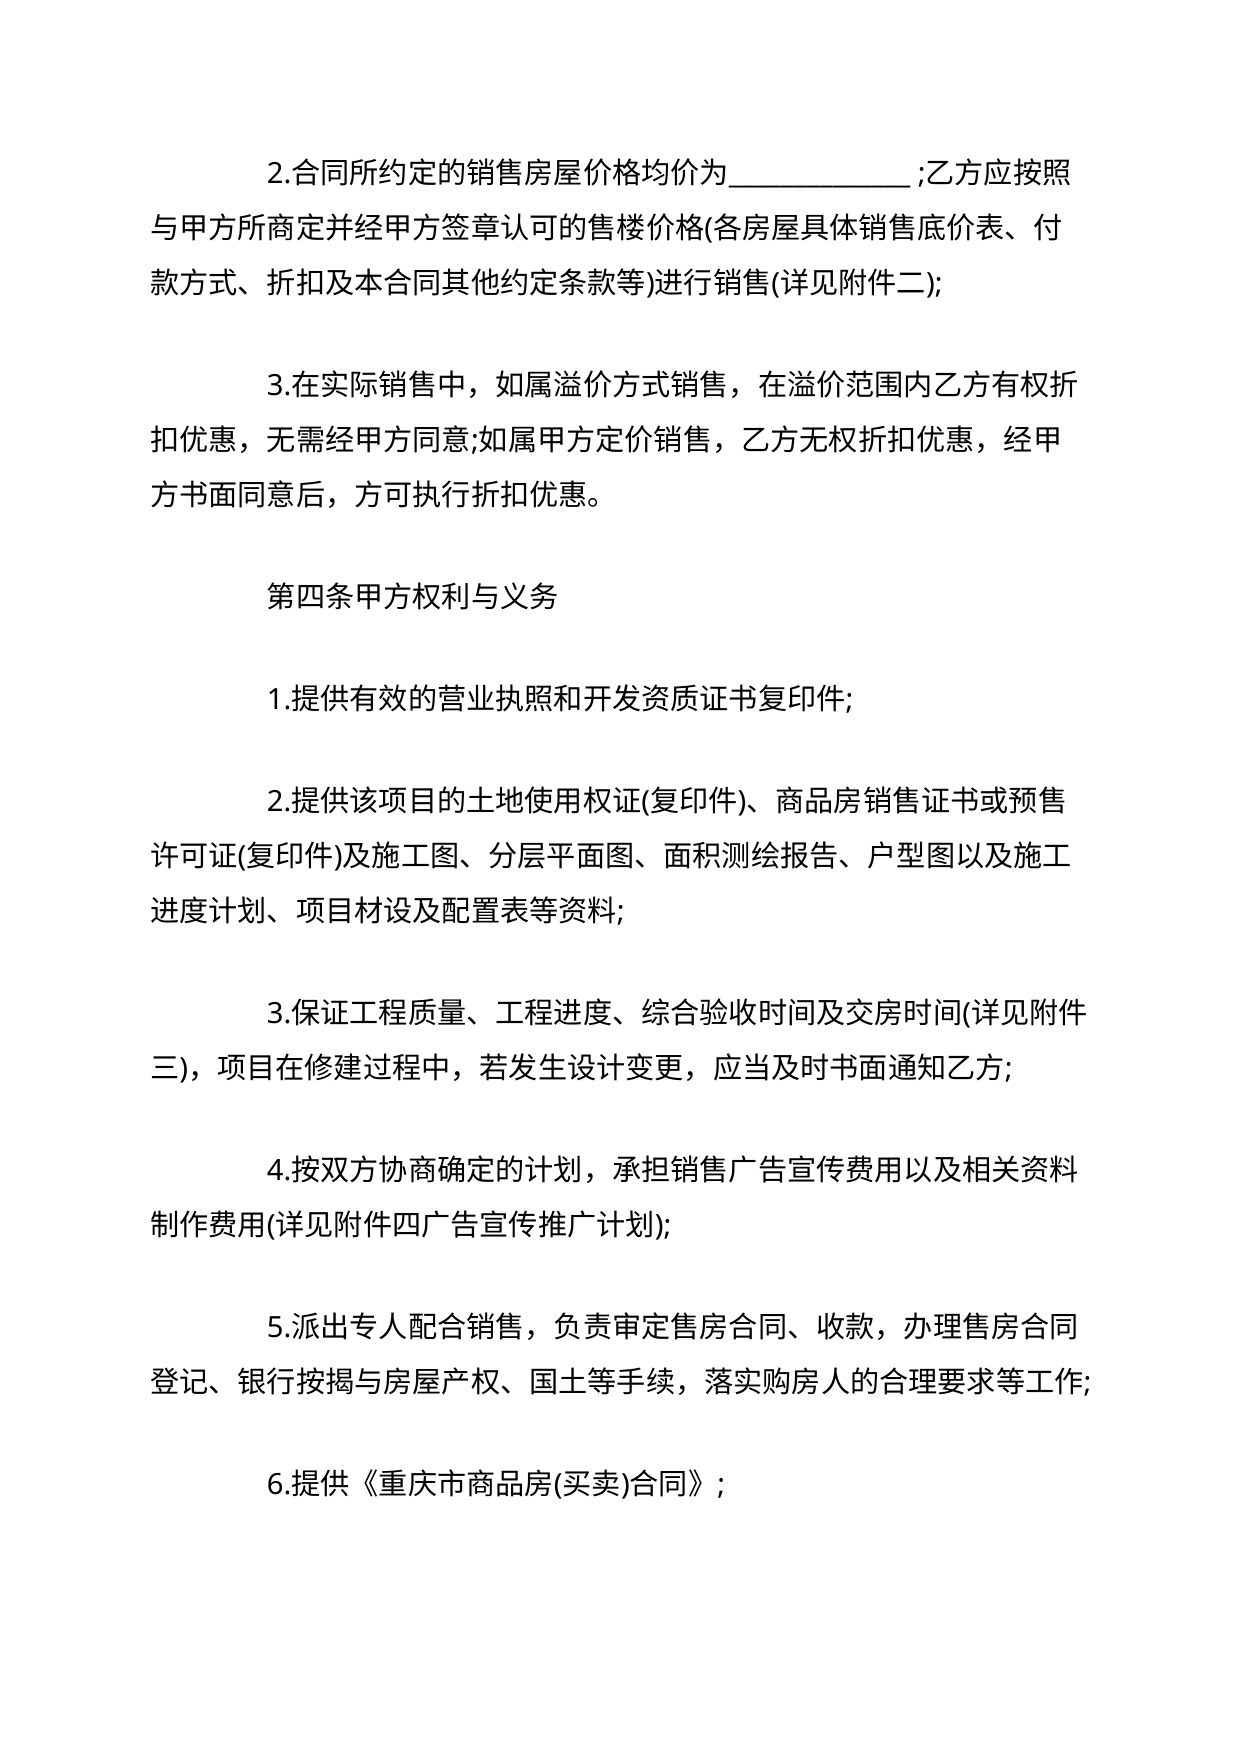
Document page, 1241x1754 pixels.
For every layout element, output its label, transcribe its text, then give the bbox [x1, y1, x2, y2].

text 2.合同所约定的销售房屋价格均价为______________ ;乙方应按照与甲方所商定并经甲方签章认可的售楼价格(各房屋具体销售底价表、付款方式、折扣及本合同其他约定条款等)进行销售(详见附件二); [150, 150, 1090, 302]
text 3.保证工程质量、工程进度、综合验收时间及交房时间(详见附件三)，项目在修建过程中，若发生设计变更，应当及时书面通知乙方; [150, 989, 1090, 1087]
text 第四条甲方权利与义务 [150, 574, 1090, 616]
text 5.派出专人配合销售，负责审定售房合同、收款，办理售房合同登记、银行按揭与房屋产权、国土等手续，落实购房人的合理要求等工作; [150, 1303, 1090, 1401]
text 1.提供有效的营业执照和开发资质证书复印件; [150, 676, 1090, 718]
text 4.按双方协商确定的计划，承担销售广告宣传费用以及相关资料制作费用(详见附件四广告宣传推广计划); [150, 1146, 1090, 1244]
text 2.提供该项目的土地使用权证(复印件)、商品房销售证书或预售许可证(复印件)及施工图、分层平面图、面积测绘报告、户型图以及施工进度计划、项目材设及配置表等资料; [150, 777, 1090, 930]
text 6.提供《重庆市商品房(买卖)合同》; [150, 1460, 1090, 1503]
text 3.在实际销售中，如属溢价方式销售，在溢价范围内乙方有权折扣优惠，无需经甲方同意;如属甲方定价销售，乙方无权折扣优惠，经甲方书面同意后，方可执行折扣优惠。 [150, 362, 1090, 514]
